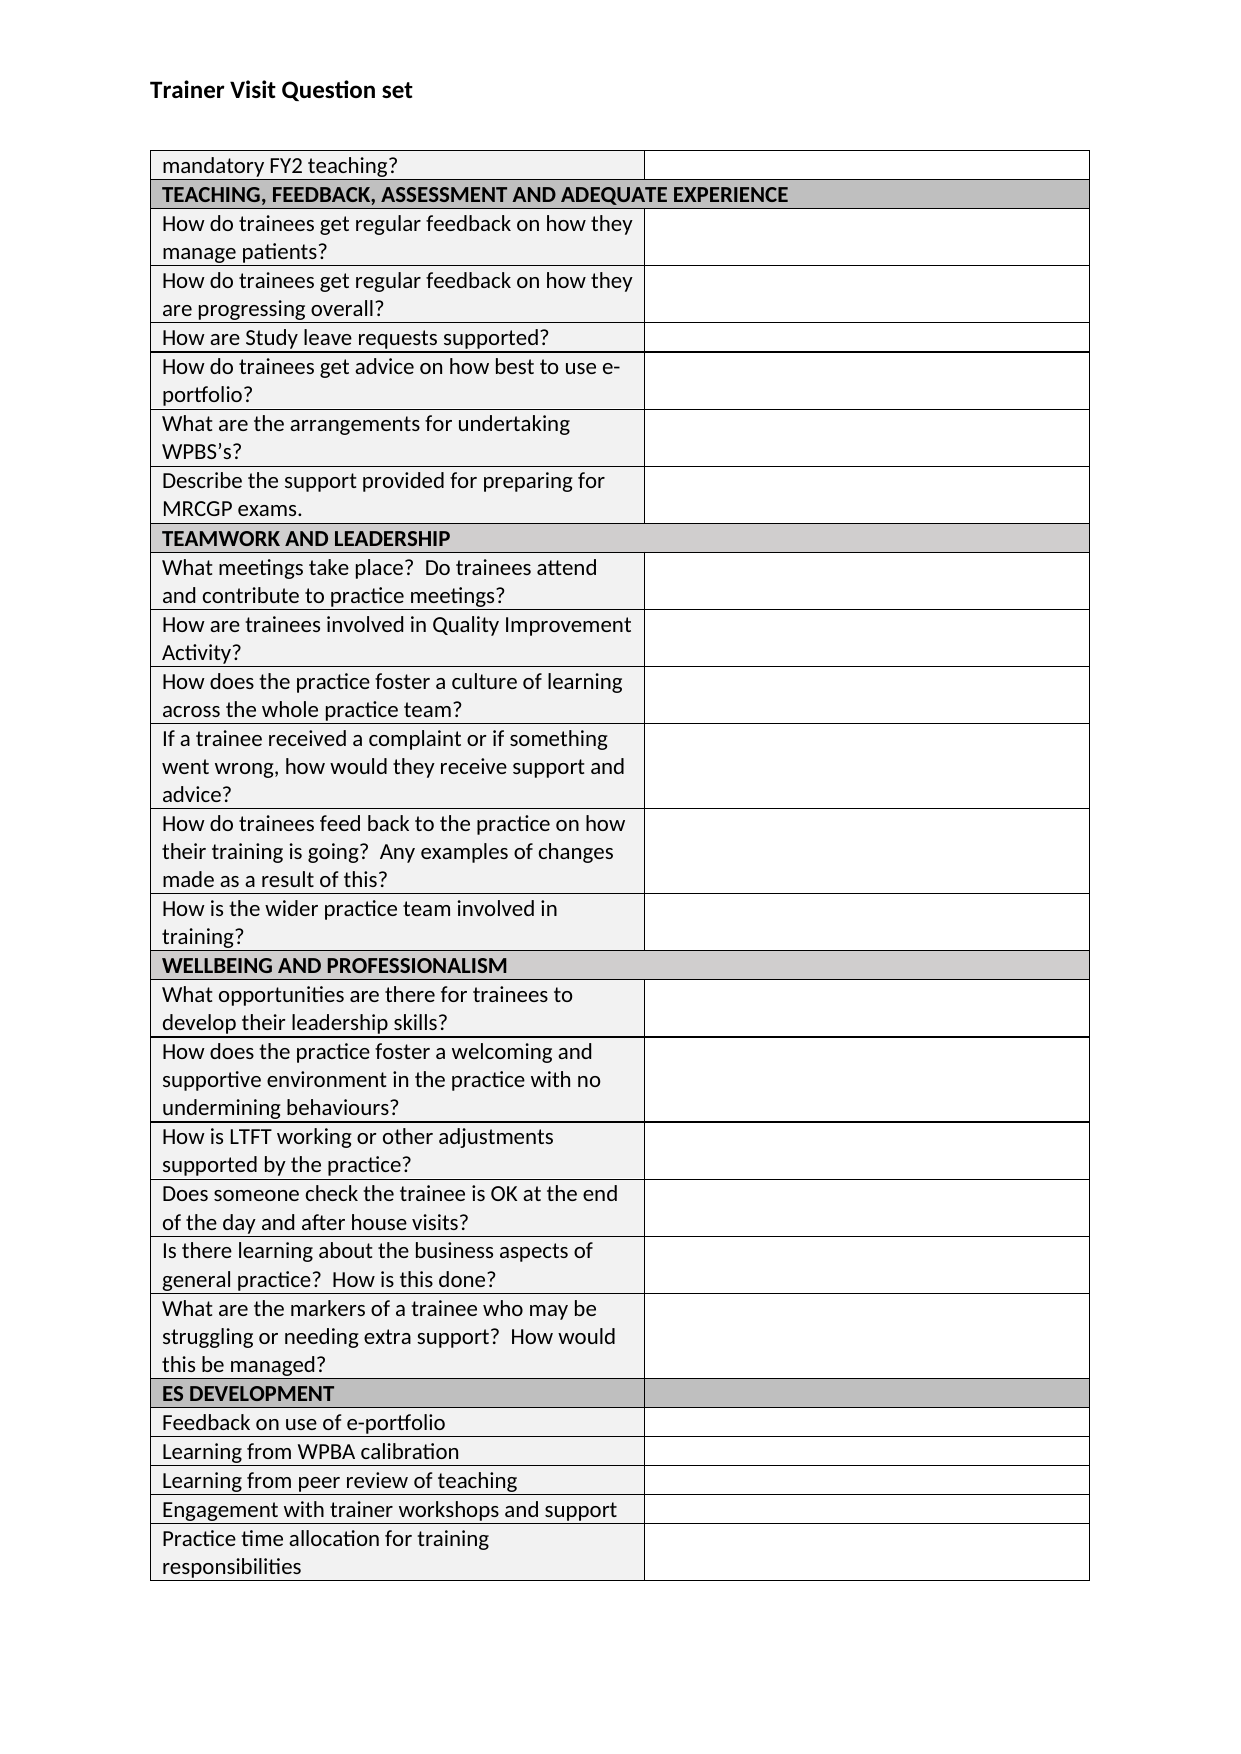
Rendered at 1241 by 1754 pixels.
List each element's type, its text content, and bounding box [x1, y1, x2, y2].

table_cell WELLBEING AND PROFESSIONALISM [151, 951, 1089, 979]
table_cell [151, 151, 644, 179]
table_cell [645, 1408, 1089, 1436]
table_cell How are Study leave requests supported? [151, 323, 644, 351]
table_cell Describe the support provided for preparing for MRCGP exams. [151, 467, 644, 523]
table_cell [645, 1294, 1089, 1378]
table_cell [645, 667, 1089, 723]
table_cell [645, 1038, 1089, 1121]
table_cell [645, 151, 1089, 179]
table_cell Practice time allocation for training responsibilities [151, 1524, 644, 1580]
table_cell How is LTFT working or other adjustments supported by the practice? [151, 1123, 644, 1178]
table_cell Feedback on use of e-portfolio [151, 1408, 644, 1436]
table_cell [645, 1466, 1089, 1494]
table_cell If a trainee received a complaint or if something went wrong, how would they receive support and advice? [151, 724, 644, 808]
table_cell [645, 353, 1089, 408]
table_cell How do trainees get advice on how best to use e-portfolio? [151, 353, 644, 408]
table_cell [645, 980, 1089, 1036]
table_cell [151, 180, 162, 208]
table_cell How are trainees involved in Quality Improvement Activity? [151, 610, 644, 666]
table_cell [645, 1437, 1089, 1465]
table_cell [645, 266, 1089, 322]
table_cell Is there learning about the business aspects of general practice? How is this done? [151, 1237, 644, 1293]
table_cell ES DEVELOPMENT [151, 1379, 644, 1407]
table_cell What are the arrangements for undertaking WPBS’s? [151, 410, 644, 466]
table_cell How is the wider practice team involved in training? [151, 894, 644, 950]
table_cell TEACHING, FEEDBACK, ASSESSMENT AND ADEQUATE EXPERIENCE [789, 180, 1089, 208]
table_cell [645, 553, 1089, 609]
table_cell How do trainees feed back to the practice on how their training is going? Any examples of changes made as a result of this? [151, 809, 644, 893]
table_cell [645, 809, 1089, 893]
table_cell [645, 610, 1089, 666]
table_cell [645, 410, 1089, 466]
table_cell Learning from WPBA calibration [151, 1437, 644, 1465]
table_cell Engagement with trainer workshops and support [151, 1495, 644, 1523]
table_cell How does the practice foster a culture of learning across the whole practice team? [151, 667, 644, 723]
table_cell Does someone check the trainee is OK at the end of the day and after house visits? [151, 1180, 644, 1236]
table_cell What meetings take place? Do trainees attend and contribute to practice meetings? [151, 553, 644, 609]
table_cell What opportunities are there for trainees to develop their leadership skills? [151, 980, 644, 1036]
table_cell How does the practice foster a welcoming and supportive environment in the practice with no undermining behaviours? [151, 1038, 644, 1121]
table_cell [645, 1180, 1089, 1236]
table_cell How do trainees get regular feedback on how they are progressing overall? [151, 266, 644, 322]
table_cell [645, 1237, 1089, 1293]
table_cell [645, 1123, 1089, 1178]
table_cell [645, 1379, 1089, 1407]
table_cell [645, 323, 1089, 351]
table_cell [645, 1495, 1089, 1523]
table_cell [645, 894, 1089, 950]
table_cell TEAMWORK AND LEADERSHIP [151, 524, 1089, 552]
table_cell What are the markers of a trainee who may be struggling or needing extra support? How would this be managed? [151, 1294, 644, 1378]
table_cell How do trainees get regular feedback on how they manage patients? [151, 209, 644, 265]
table_cell [645, 724, 1089, 808]
table_cell Learning from peer review of teaching [151, 1466, 644, 1494]
table_cell [645, 467, 1089, 523]
table_cell [645, 1524, 1089, 1580]
table_cell [645, 209, 1089, 265]
